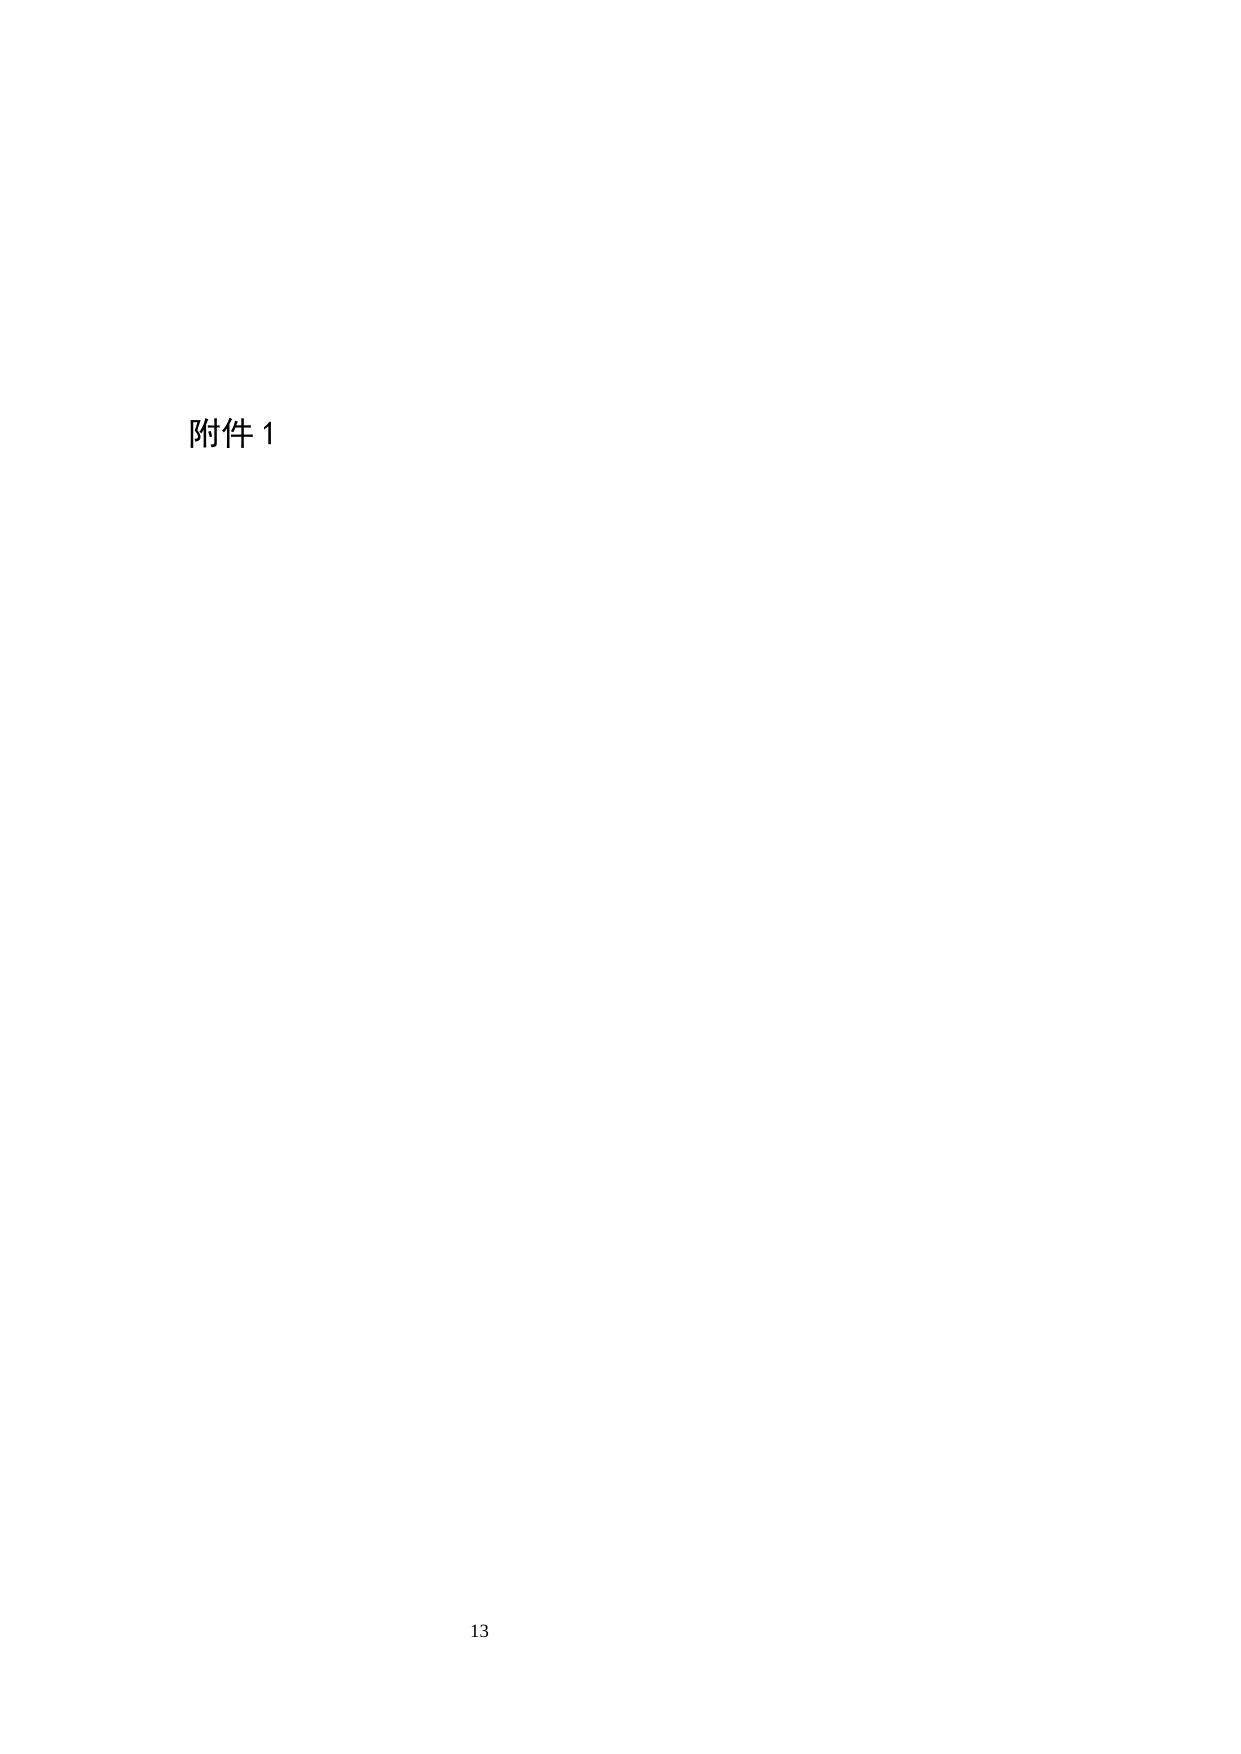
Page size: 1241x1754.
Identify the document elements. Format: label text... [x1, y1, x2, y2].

text 附件1 [187, 401, 1053, 461]
